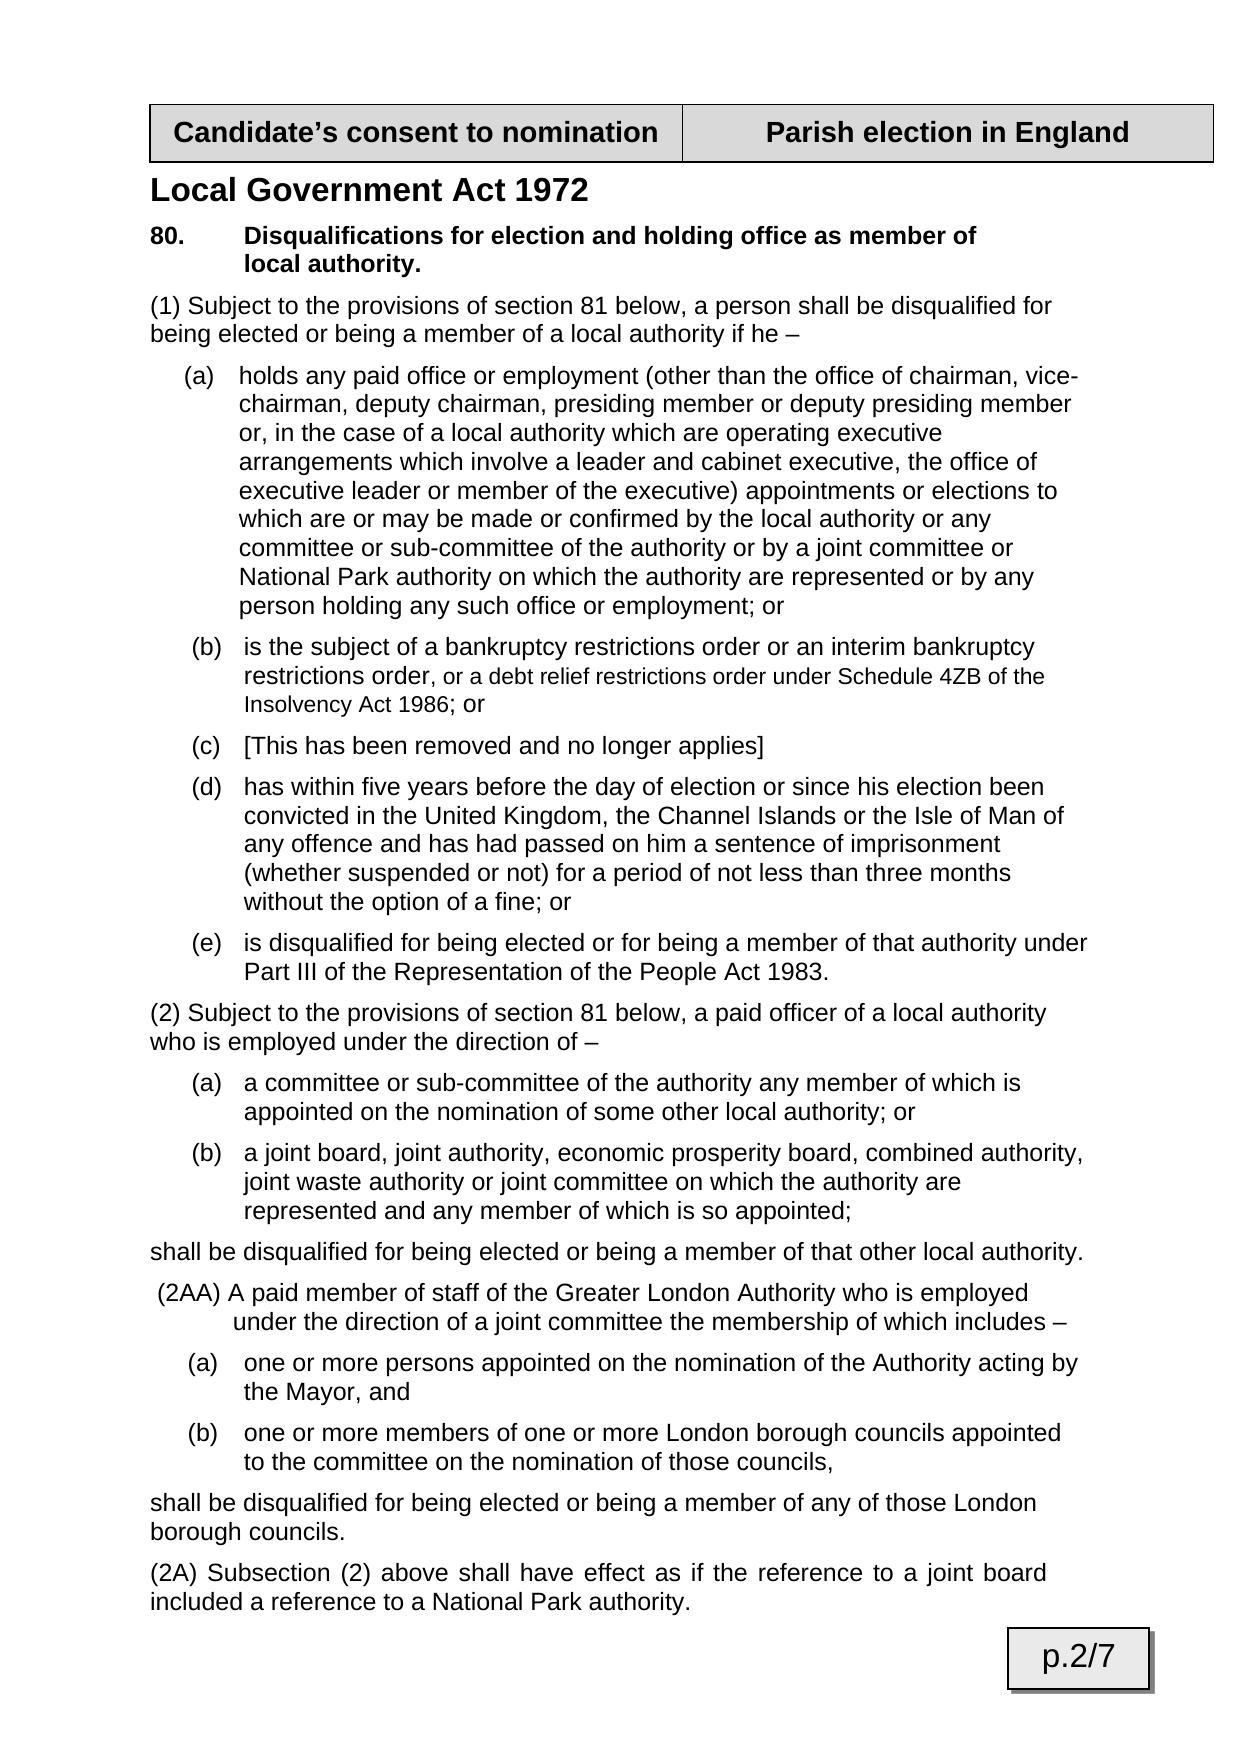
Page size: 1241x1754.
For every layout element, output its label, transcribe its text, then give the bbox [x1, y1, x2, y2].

list (2AA) A paid member of staff of the Greater London Authority who is employed under the direction of a joint committee the membership of which includes – [150, 1278, 1090, 1336]
list (e) is disqualified for being elected or for being a member of that authority under Part III of the Representation of the People Act 1983. [191, 928, 1090, 986]
list (a) a committee or sub-committee of the authority any member of which is appointed on the nomination of some other local authority; or [191, 1068, 1090, 1126]
text Local Government Act 1972 [150, 175, 1090, 208]
list (d) has within five years before the day of election or since his election been convicted in the United Kingdom, the Channel Islands or the Isle of Man of any offence and has had passed on him a sentence of imprisonment (whether suspended or not) for a period of not less than three months without the option of a fine; or [191, 772, 1090, 916]
list (b) a joint board, joint authority, economic prosperity board, combined authority, joint waste authority or joint committee on which the authority are represented and any member of which is so appointed; [191, 1138, 1090, 1224]
text 80. Disqualifications for election and holding office as member of local authority. [150, 221, 1090, 278]
text (a) one or more persons appointed on the nomination of the Authority acting by the Mayor, and [187, 1348, 1090, 1406]
list (2) Subject to the provisions of section 81 below, a paid officer of a local authority who is employed under the direction of – [150, 998, 1090, 1056]
text (b) one or more members of one or more London borough councils appointed to the committee on the nomination of those councils, [187, 1418, 1090, 1476]
list (1) Subject to the provisions of section 81 below, a person shall be disqualified for being elected or being a member of a local authority if he – [150, 291, 1090, 348]
text shall be disqualified for being elected or being a member of any of those London borough councils. [150, 1488, 1090, 1546]
list (a) holds any paid office or employment (other than the office of chairman, vice-chairman, deputy chairman, presiding member or deputy presiding member or, in the case of a local authority which are operating executive arrangements which involve a leader and cabinet executive, the office of executive leader or member of the executive) appointments or elections to which are or may be made or confirmed by the local authority or any committee or sub-committee of the authority or by a joint committee or National Park authority on which the authority are represented or by any person holding any such office or employment; or [184, 361, 1090, 619]
table_header Parish election in England [683, 105, 1213, 161]
list (c) [This has been removed and no longer applies] [191, 731, 1090, 759]
list shall be disqualified for being elected or being a member of that other local authority. [150, 1237, 1090, 1266]
list (b) is the subject of a bankruptcy restrictions order or an interim bankruptcy restrictions order, or a debt relief restrictions order under Schedule 4ZB of the Insolvency Act 1986; or [191, 632, 1090, 718]
table_header Candidate’s consent to nomination [151, 105, 682, 161]
text (2A) Subsection (2) above shall have effect as if the reference to a joint board included a reference to a National Park authority. [150, 1558, 1048, 1616]
